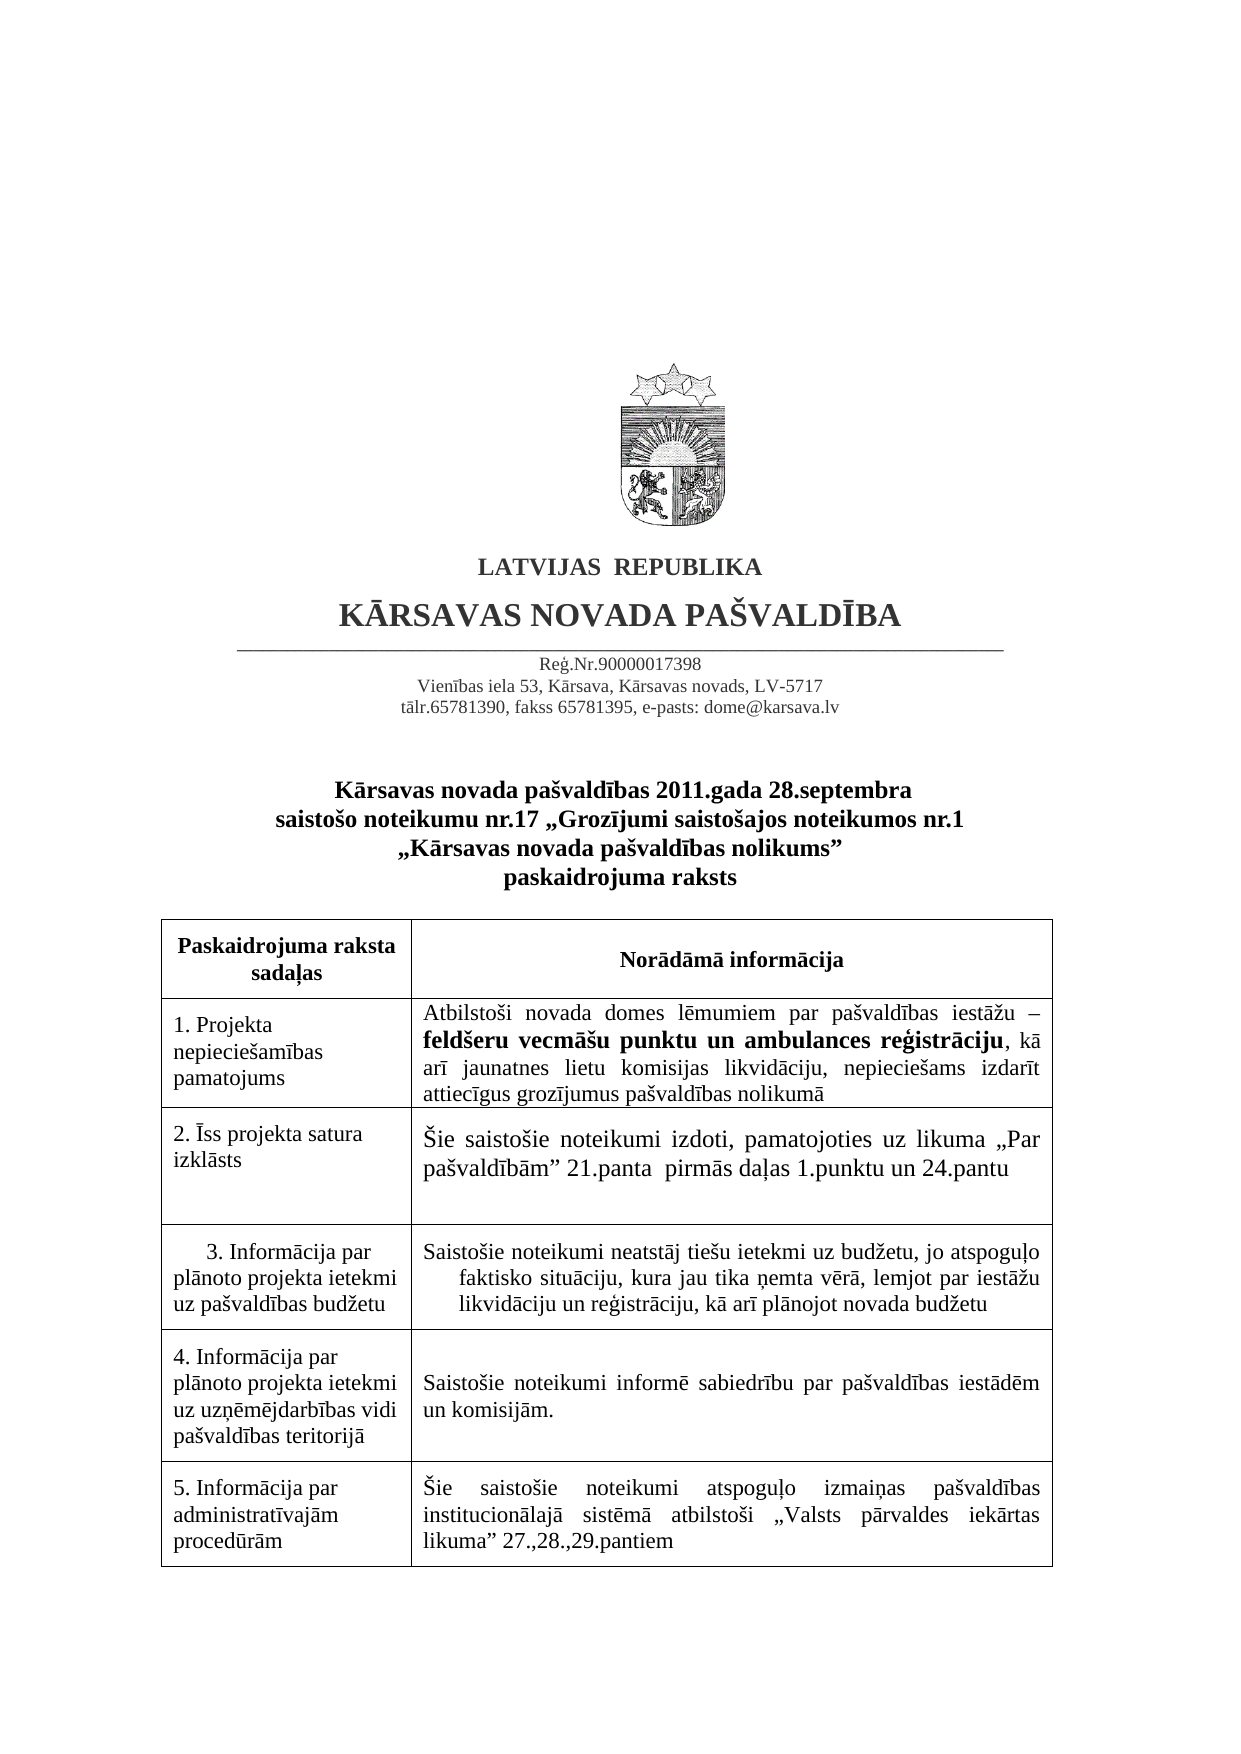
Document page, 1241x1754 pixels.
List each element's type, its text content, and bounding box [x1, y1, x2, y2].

table_cell Šie saistošie noteikumi izdoti, pamatojoties uz likuma „Par pašvaldībām” 21.panta pirmās daļas 1.punktu un 24.pantu [412, 1108, 1052, 1224]
table_cell Saistošie noteikumi informē sabiedrību par pašvaldības iestādēm un komisijām. [412, 1330, 1052, 1461]
text tālr.65781390, 65781395, e-pasts: dome@karsava.lv [187, 696, 1053, 718]
table_cell 2. Īss projekta satura izklāsts [162, 1108, 411, 1224]
text Vienības iela 53, Kārsava, Kārsavas novads, LV-5717 [187, 675, 1053, 696]
table_header raksta sadaļas [162, 920, 411, 998]
table_cell 1. Projekta nepieciešamības pamatojums [162, 999, 411, 1107]
text saistošo noteikumu nr.17 „Grozījumi saistošajos noteikumos nr.1 [187, 804, 1053, 833]
picture [618, 361, 725, 524]
table_cell 3. Informācija par plānoto projekta ietekmi uz pašvaldības budžetu [162, 1225, 411, 1329]
text „Kārsavas novada pašvaldības ” [187, 833, 1053, 862]
text Reģ.Nr. [187, 653, 1053, 675]
text KĀRSAVAS NOVADA PAŠVALDĪBA [187, 596, 1053, 634]
table_cell 5. Informācija par administratīvajām procedūrām [162, 1462, 411, 1566]
table_cell 4. Informācija par plānoto projekta ietekmi uz uzņēmējdarbības vidi pašvaldības teritorijā [162, 1330, 411, 1461]
table_cell Atbilstoši novada domes lēmumiem par pašvaldības iestāžu – feldšeru vecmāšu punktu un ambulances reģistrāciju, kā arī jaunatnes lietu komisijas likvidāciju, nepieciešams izdarīt attiecīgus grozījumus pašvaldības [412, 999, 1052, 1107]
text Kārsavas novada pašvaldības [187, 775, 1053, 804]
text raksts [187, 862, 1053, 890]
table_header Norādāmā informācija [412, 920, 1052, 998]
table_cell Šie saistošie noteikumi atspoguļo izmaiņas pašvaldības institucionālajā sistēmā atbilstoši „Valsts pārvaldes iekārtas likuma” 27.,28.,29.pantiem [412, 1462, 1052, 1566]
table_cell Saistošie noteikumi neatstāj tiešu ietekmi uz budžetu, jo atspoguļo faktisko situāciju, kura jau tika ņemta vērā, lemjot par iestāžu likvidāciju un reģistrāciju, kā arī plānojot novada budžetu [412, 1225, 1052, 1329]
text ____________________________________________________________________________________________ [187, 634, 1053, 653]
text LATVIJAS REPUBLIKA [187, 552, 1053, 581]
